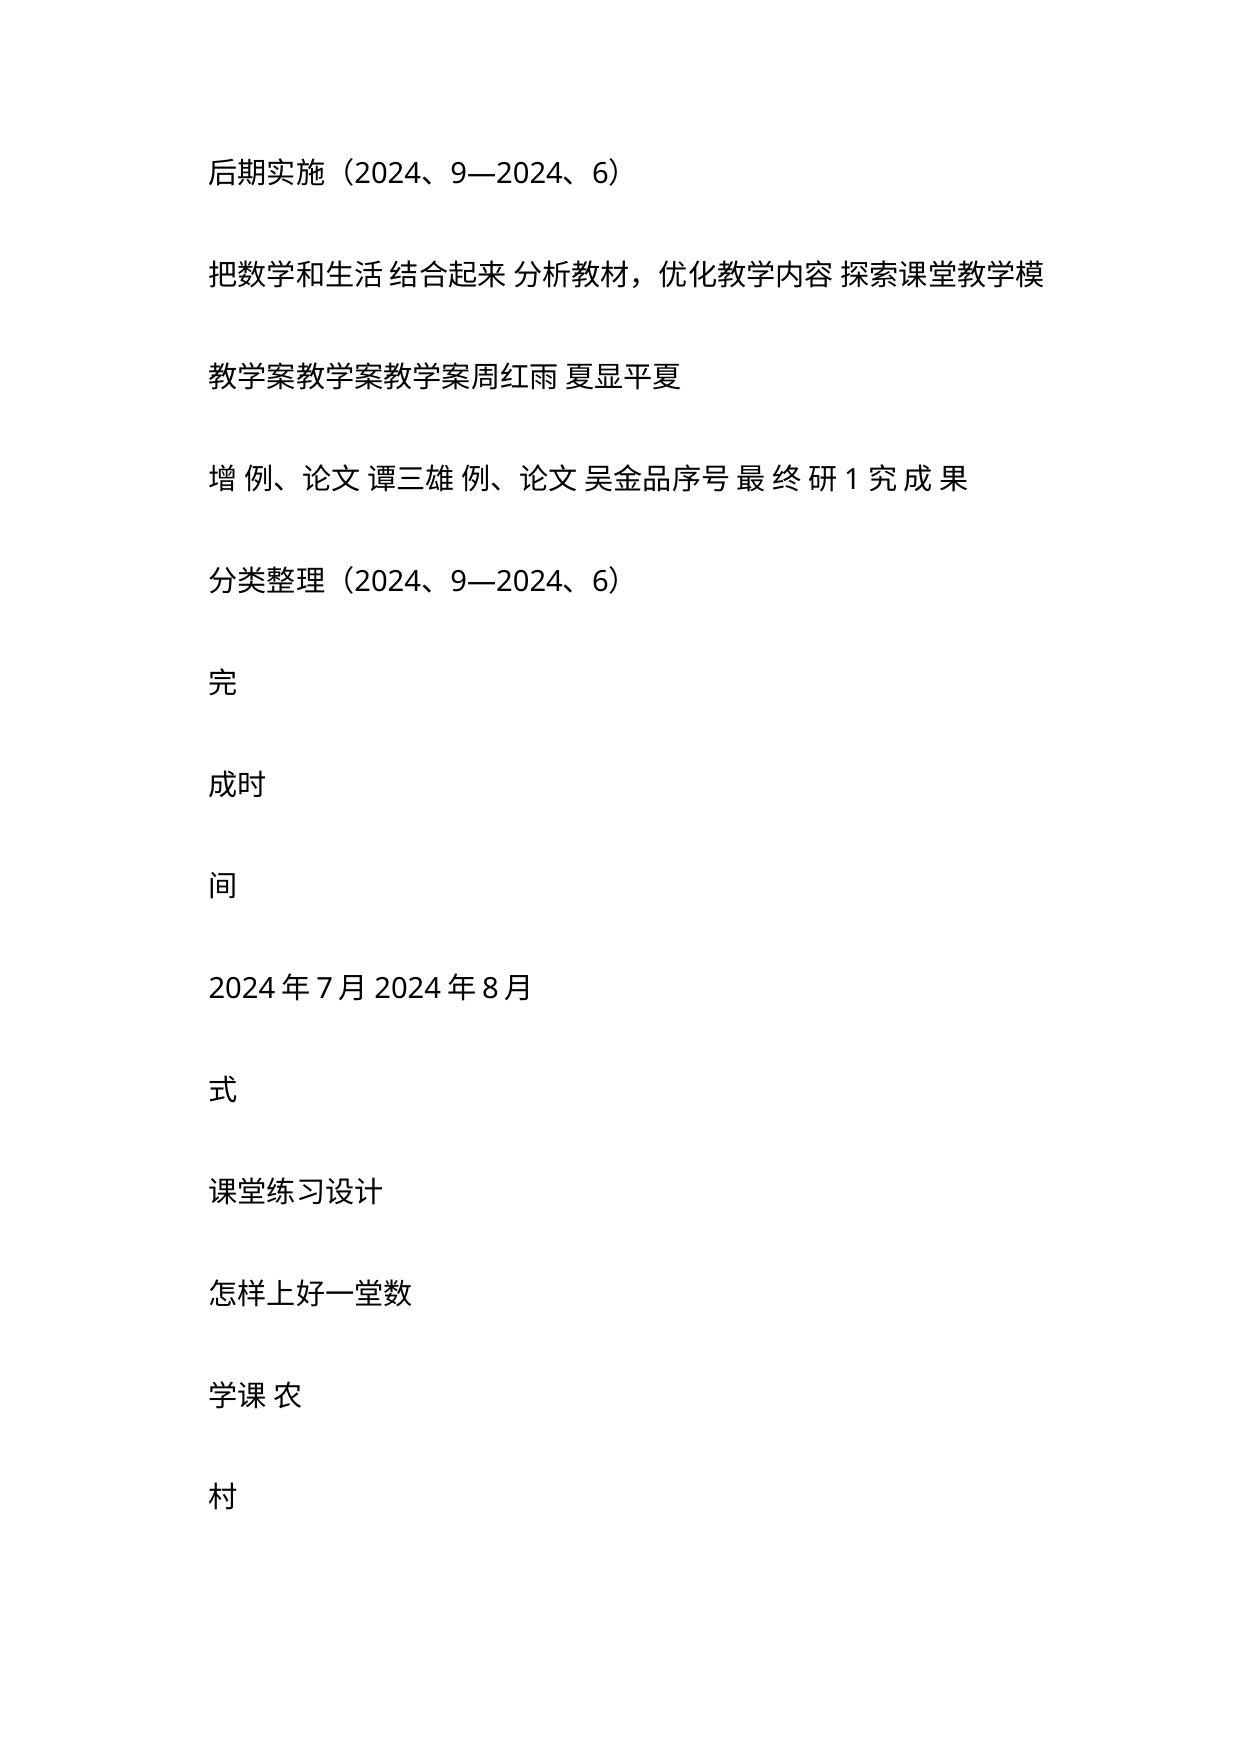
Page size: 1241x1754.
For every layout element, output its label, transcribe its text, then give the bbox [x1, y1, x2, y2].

text 把数学和生活 结合起来 分析教材，优化教学内容 探索课堂教学模 [150, 252, 1090, 294]
text 间 [150, 863, 1090, 905]
text 课堂练习设计 [150, 1168, 1090, 1211]
text 学课 农 [150, 1372, 1090, 1414]
text 怎样上好一堂数 [150, 1270, 1090, 1313]
text 2024年7月 2024年8月 [150, 965, 1090, 1007]
text 村 [150, 1474, 1090, 1516]
text 后期实施（2024、9—2024、6） [150, 150, 1090, 192]
text 增 例、论文 谭三雄 例、论文 吴金品序号 最 终 研 1 究 成 果 [150, 456, 1090, 498]
text 分类整理（2024、9—2024、6） [150, 557, 1090, 600]
text 成时 [150, 761, 1090, 803]
text 式 [150, 1067, 1090, 1109]
text 教学案教学案教学案周红雨 夏显平夏 [150, 354, 1090, 396]
text 完 [150, 659, 1090, 702]
